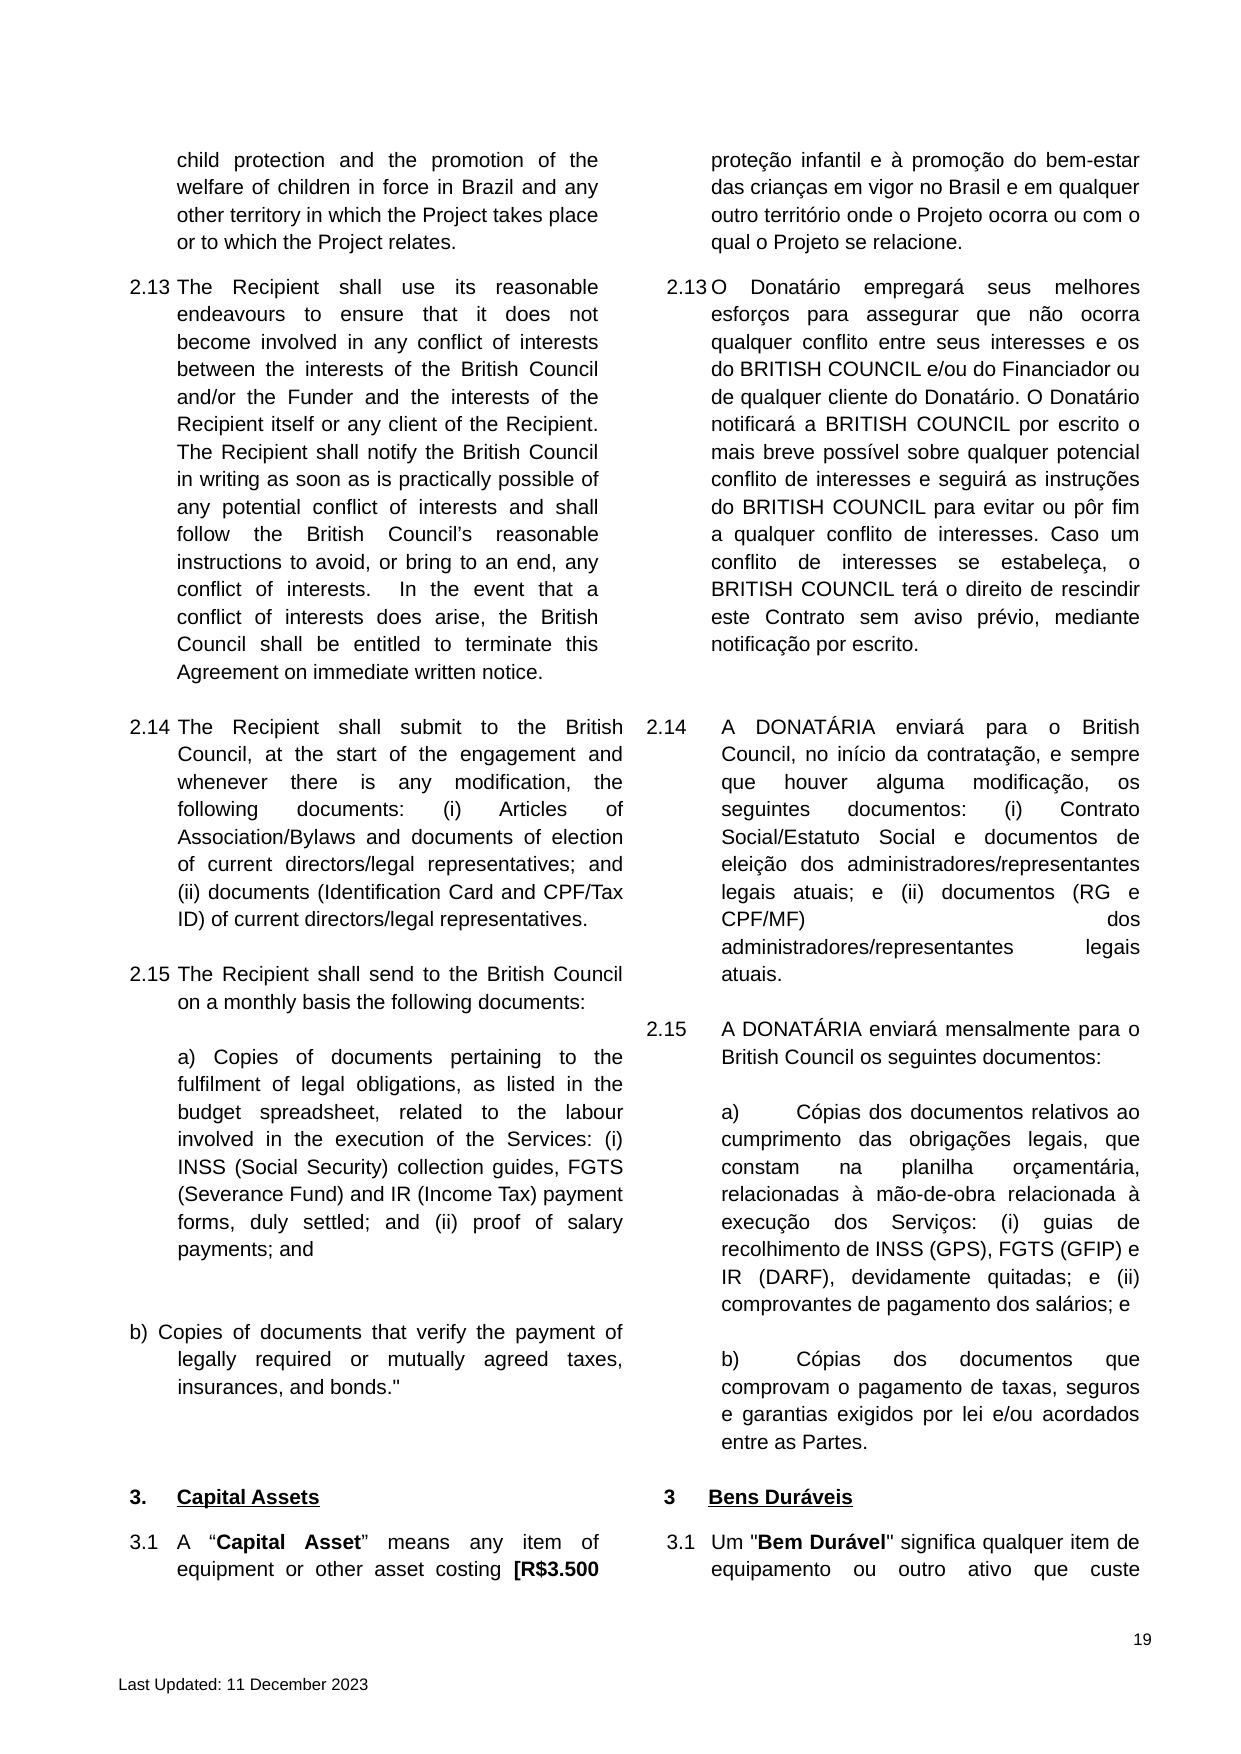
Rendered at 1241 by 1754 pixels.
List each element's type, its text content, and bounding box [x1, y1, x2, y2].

table_cell The Recipient shall use its reasonable endeavours to ensure that it does not become involved in any conflict of interests between the interests of the British Council and/or the Funder and the interests of the Recipient itself or any client of the Recipient. The Recipient shall notify the British Council in writing as soon as is practically possible of any potential conflict of interests and shall follow the British Council’s reasonable instructions to avoid, or bring to an end, any conflict of interests. In the event that a conflict of interests does arise, the British Council shall be entitled to terminate this Agreement on immediate written notice. The Recipient shall submit to the British Council, at the start of the engagement and whenever there is any modification, the following documents: (i) Articles of Association/Bylaws and documents of election of current directors/legal representatives; and (ii) documents (Identification Card and CPF/Tax ID) of current directors/legal representatives. The Recipient shall send to the British Council on a monthly basis the following documents: a) Copies of documents pertaining to the fulfilment of legal obligations, as listed in the budget spreadsheet, related to the labour involved in the execution of the Services: (i) INSS (Social Security) collection guides, FGTS (Severance Fund) and IR (Income Tax) payment forms, duly settled; and (ii) proof of salary payments; and b) Copies of documents that verify the payment of legally required or mutually agreed taxes, insurances, and bonds." [118, 275, 635, 1457]
table_header Bens Duráveis [635, 1485, 1152, 1529]
table_header Capital Assets [118, 1485, 635, 1529]
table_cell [635, 148, 1152, 275]
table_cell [635, 1530, 1152, 1581]
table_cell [118, 148, 635, 275]
table_cell O Donatário empregará seus melhores esforços para assegurar que não ocorra qualquer conflito entre seus interesses e os do BRITISH COUNCIL e/ou do Financiador ou de qualquer cliente do Donatário. O Donatário notificará a BRITISH COUNCIL por escrito o mais breve possível sobre qualquer potencial conflito de interesses e seguirá as instruções do BRITISH COUNCIL para evitar ou pôr fim a qualquer conflito de interesses. Caso um conflito de interesses se estabeleça, o BRITISH COUNCIL terá o direito de rescindir este Contrato sem aviso prévio, mediante notificação por escrito. A DONATÁRIA enviará para o British Council, no início da contratação, e sempre que houver alguma modificação, os seguintes documentos: (i) Contrato Social/Estatuto Social e documentos de eleição dos administradores/representantes legais atuais; e (ii) documentos (RG e CPF/MF) dos administradores/representantes legais atuais. A DONATÁRIA enviará mensalmente para o British Council os seguintes documentos: a) Cópias dos documentos relativos ao cumprimento das obrigações legais, que constam na planilha orçamentária, relacionadas à mão-de-obra relacionada à execução dos Serviços: (i) guias de recolhimento de INSS (GPS), FGTS (GFIP) e IR (DARF), devidamente quitadas; e (ii) comprovantes de pagamento dos salários; e b) Cópias dos documentos que comprovam o pagamento de taxas, seguros e garantias exigidos por lei e/ou acordados entre as Partes. [635, 275, 1152, 1457]
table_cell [118, 1530, 635, 1581]
